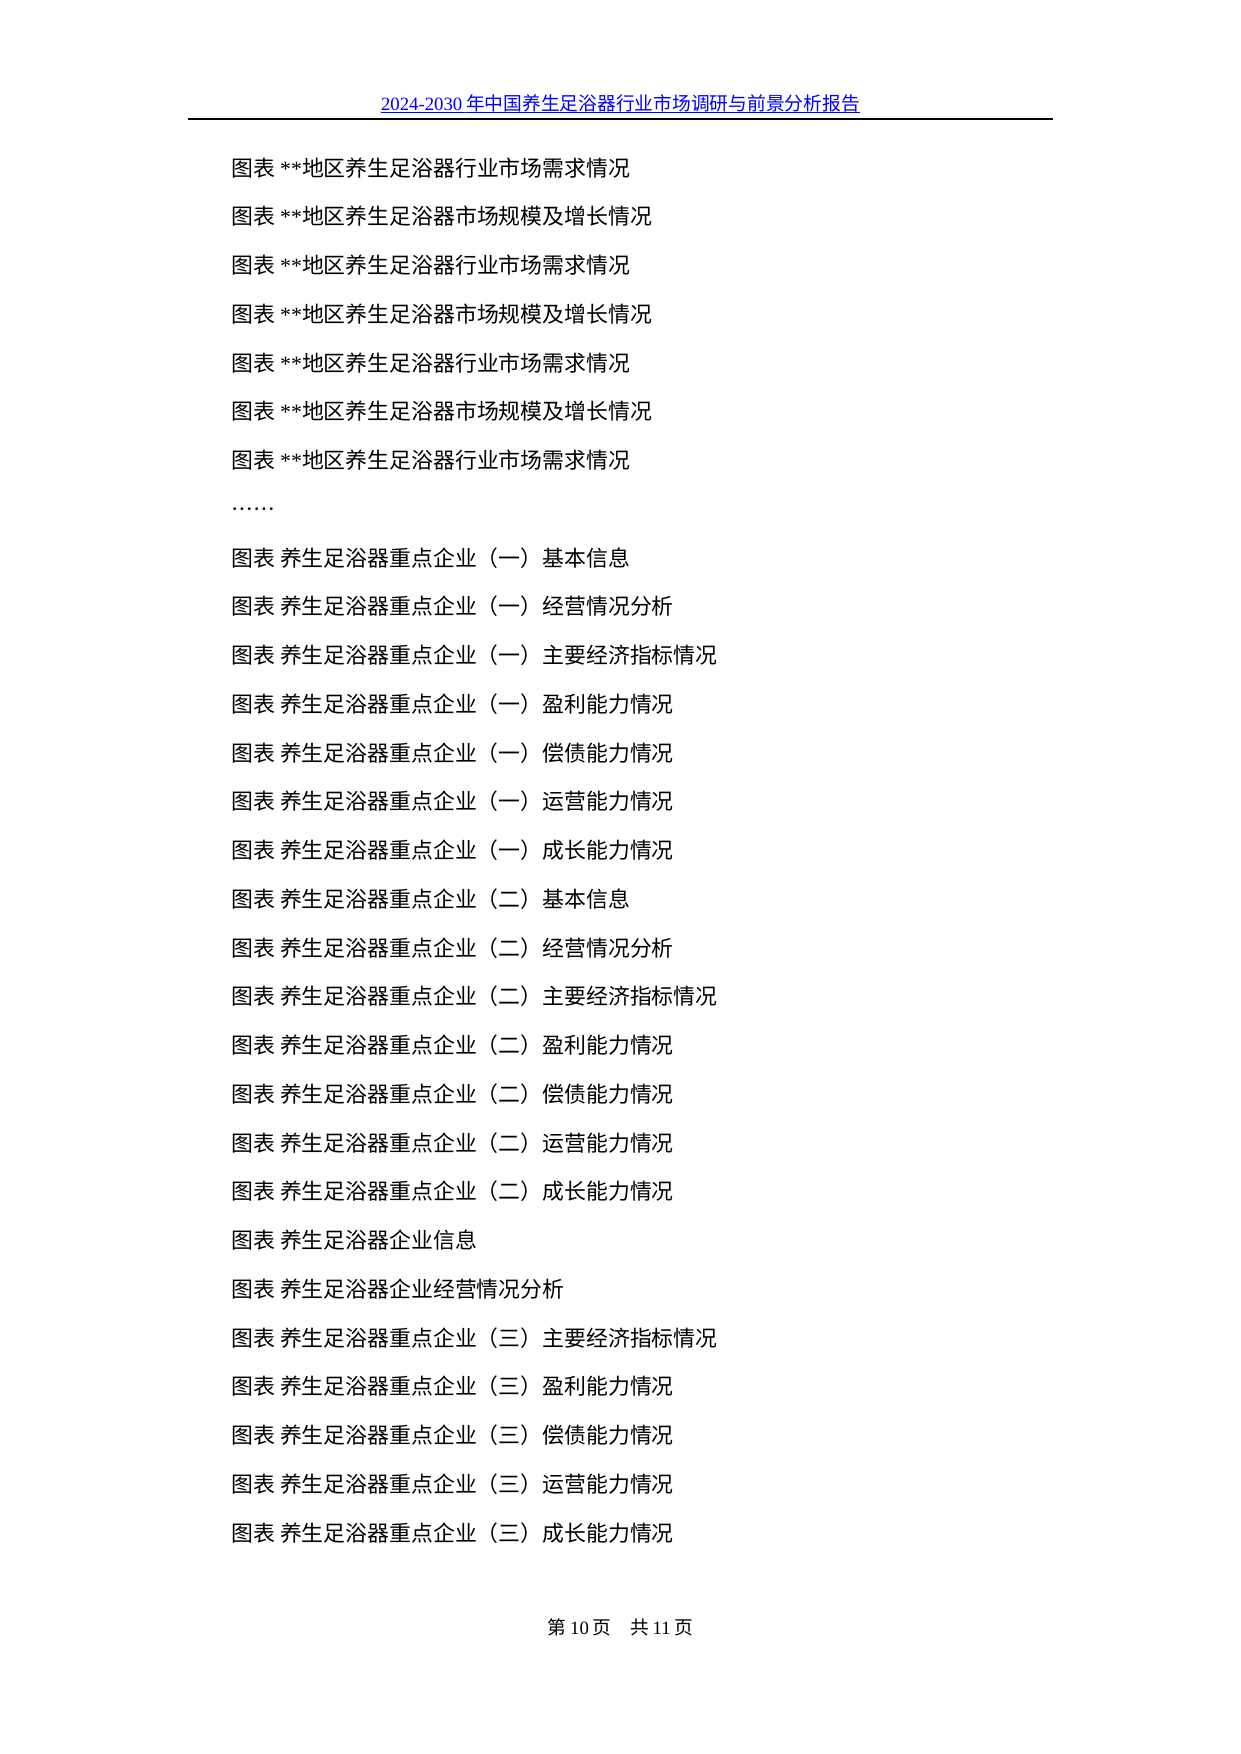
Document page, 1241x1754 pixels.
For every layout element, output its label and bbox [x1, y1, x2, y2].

text [187, 150, 1053, 1548]
